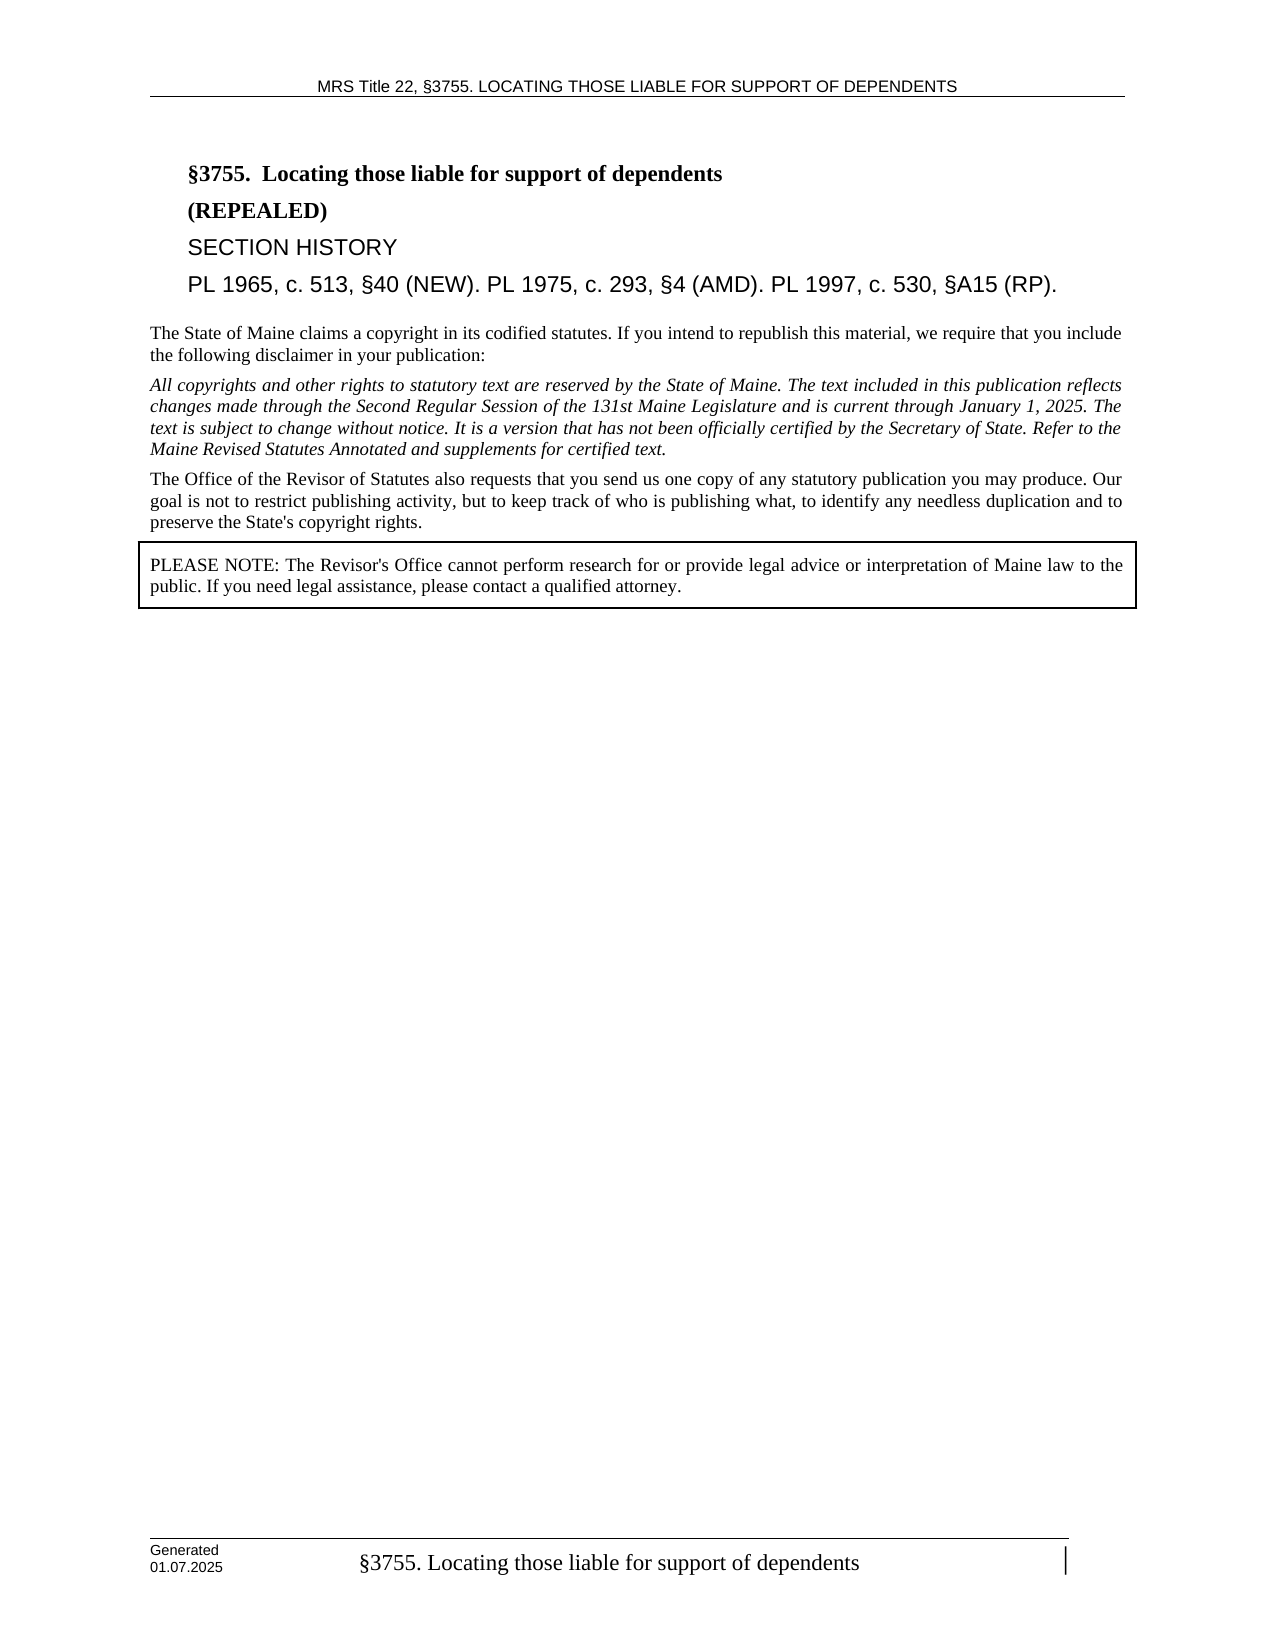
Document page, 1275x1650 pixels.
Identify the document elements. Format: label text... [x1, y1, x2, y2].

text SECTION HISTORY [187, 234, 1125, 260]
text PLEASE NOTE: The Revisor's Office cannot perform research for or provide legal advice or interpretation of Maine law to the public. If you need legal assistance, please contact a qualified attorney. [140, 543, 1135, 607]
text All copyrights and other rights to statutory text are reserved by the State of Maine. The text included in this publication reflects changes made through the Second Regular Session of the 131st Maine Legislature and is current through January 1, 2025 . The text is subject to change without notice. It is a version that has not been officially certified by the Secretary of State. Refer to the Maine Revised Statutes Annotated and supplements for certified text. [150, 373, 1125, 460]
text The State of Maine claims a copyright in its codified statutes. If you intend to republish this material, we require that you include the following disclaimer in your publication: [150, 322, 1125, 365]
text (REPEALED) [187, 197, 1125, 223]
text §3755. Locating those liable for support of dependents [187, 160, 1125, 187]
text The Office of the Revisor of Statutes also requests that you send us one copy of any statutory publication you may produce. Our goal is not to restrict publishing activity, but to keep track of who is publishing what, to identify any needless duplication and to preserve the State's copyright rights. [150, 468, 1125, 533]
text PL 1965, c. 513, §40 (NEW). PL 1975, c. 293, §4 (AMD). PL 1997, c. 530, §A15 (RP). [187, 271, 1125, 297]
